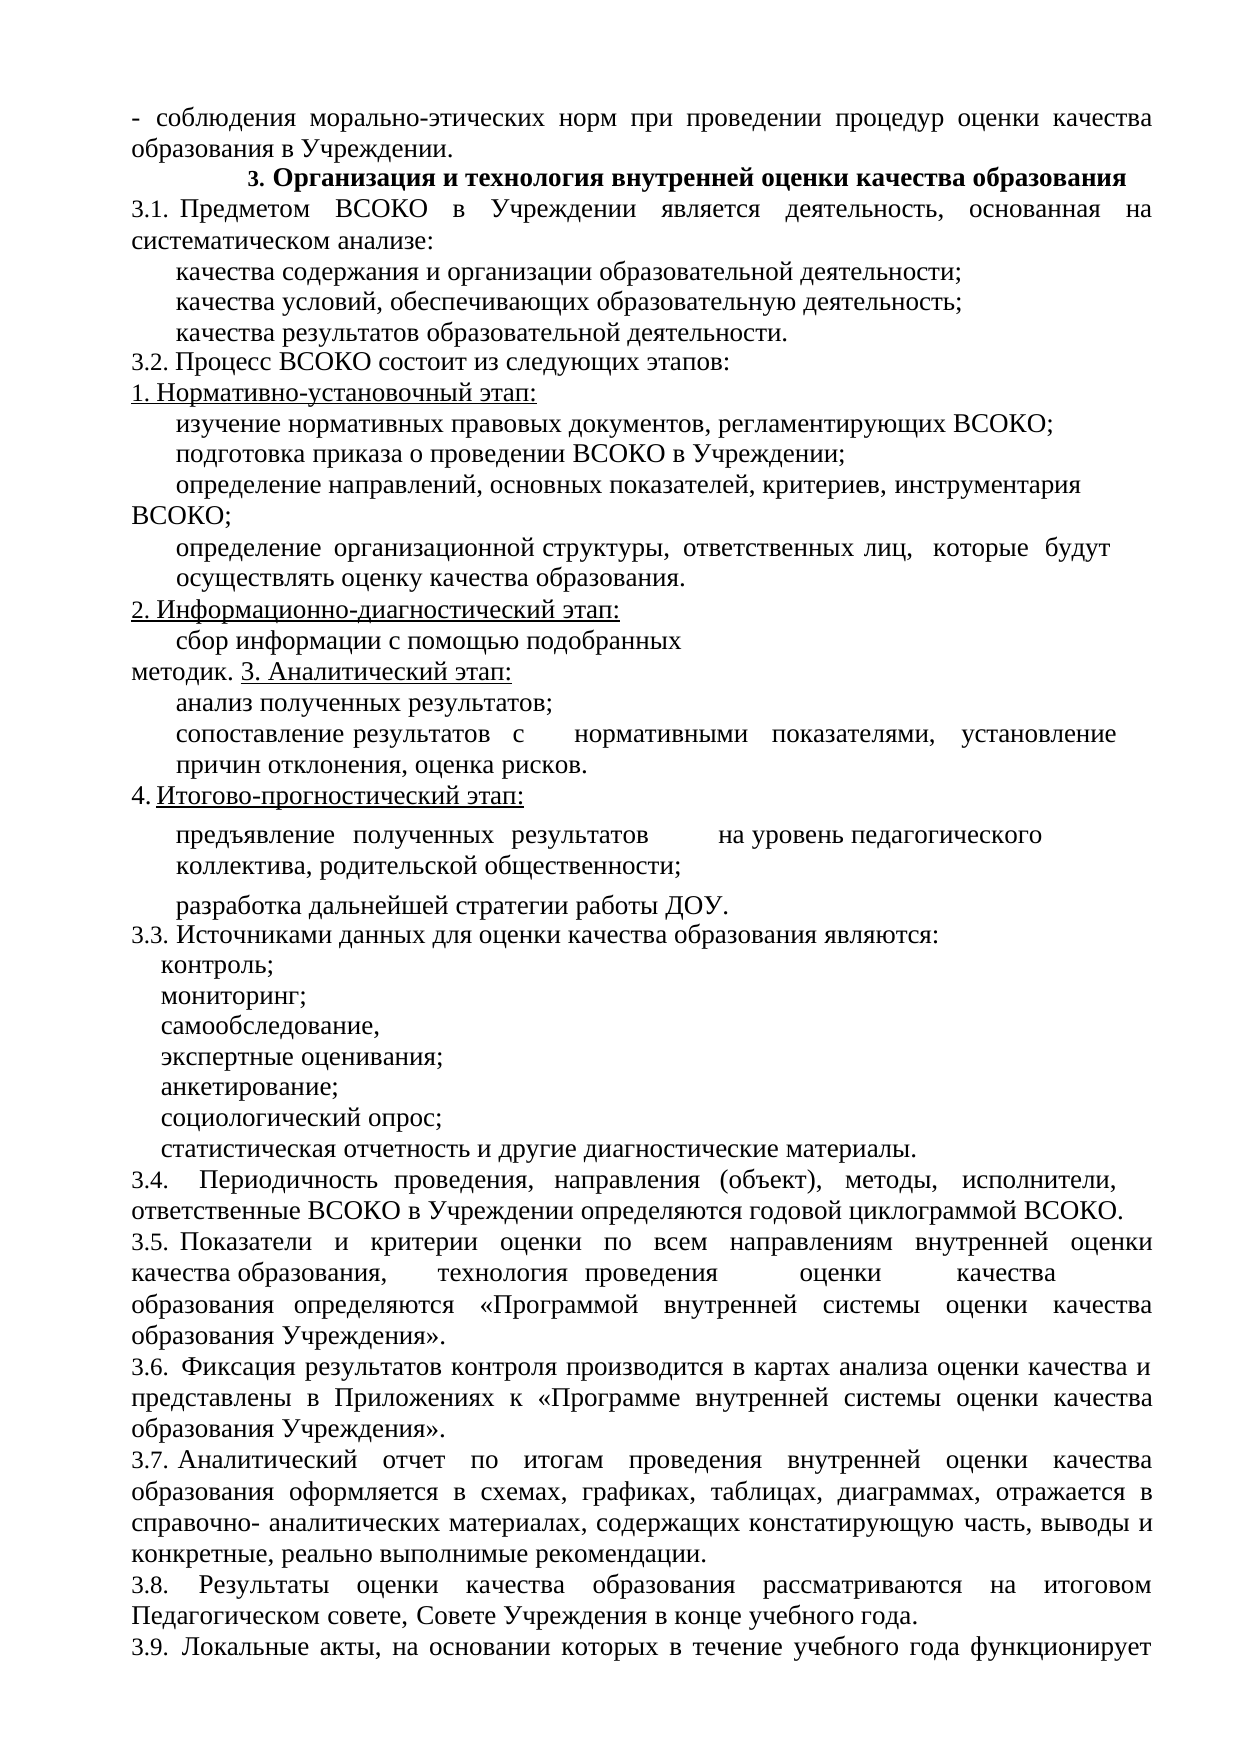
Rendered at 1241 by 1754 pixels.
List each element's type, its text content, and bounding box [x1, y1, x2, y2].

subtitle Организация и технология внутренней оценки качества образования [247, 164, 1217, 193]
list контроль; [131, 949, 1217, 980]
list разработка дальнейшей стратегии работы ДОУ. [131, 890, 1153, 920]
list качества условий, обеспечивающих образовательную деятельность; [131, 286, 1217, 317]
list сопоставление результатов с нормативными показателями, установление причин отклонения, оценка рисков. [131, 718, 1153, 779]
list Итогово-прогностический этап: [131, 779, 1217, 810]
list Результаты оценки качества образования рассматриваются на итоговом Педагогическом совете, Совете Учреждения в конце учебного года. [131, 1568, 1152, 1630]
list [131, 1630, 1151, 1662]
list Аналитический отчет по итогам проведения внутренней оценки качества образования оформляется в схемах, графиках, таблицах, диаграммах, отражается в справочно- аналитических материалах, содержащих констатирующую часть, выводы и конкретные, реально выполнимые рекомендации. [131, 1443, 1153, 1568]
list определение организационной структуры, ответственных лиц, которые будут осуществлять оценку качества образования. [131, 532, 1153, 593]
list Источниками данных для оценки качества образования являются: [131, 920, 1217, 949]
list Показатели и критерии оценки по всем направлениям внутренней оценки качества образования, технология проведения оценки качества образования определяются «Программой внутренней системы оценки качества образования Учреждения». [131, 1225, 1153, 1350]
list предъявление полученных результатов на уровень педагогического коллектива, родительской общественности; [131, 819, 1153, 881]
list мониторинг; [131, 980, 1217, 1010]
list качества результатов образовательной деятельности. [131, 317, 1217, 347]
list статистическая отчетность и другие диагностические материалы. [131, 1133, 1217, 1163]
list Предметом ВСОКО в Учреждении является деятельность, основанная на систематическом анализе: [131, 193, 1153, 255]
list качества содержания и организации образовательной деятельности; [131, 255, 1217, 286]
list анкетирование; [131, 1072, 1217, 1102]
list соблюдения морально-этических норм при проведении процедур оценки качества образования в Учреждении. [131, 101, 1152, 164]
list подготовка приказа о проведении ВСОКО в Учреждении; [131, 438, 1217, 469]
list экспертные оценивания; [131, 1041, 1217, 1072]
list самообследование, [131, 1010, 1217, 1041]
list определение направлений, основных показателей, критериев, инструментария ВСОКО; [131, 469, 1152, 531]
list Нормативно-установочный этап: [131, 376, 1217, 407]
list анализ полученных результатов; [131, 687, 1217, 717]
list социологический опрос; [131, 1102, 1217, 1132]
list Фиксация результатов контроля производится в картах анализа оценки качества и представлены в Приложениях к «Программе внутренней системы оценки качества образования Учреждения». [131, 1350, 1153, 1443]
list изучение нормативных правовых документов, регламентирующих ВСОКО; [131, 407, 1217, 438]
list сбор информации с помощью подобранных методик. 3. Аналитический этап: [131, 624, 791, 687]
list Информационно-диагностический этап: [131, 593, 1217, 624]
list Процесс ВСОКО состоит из следующих этапов: [131, 347, 1217, 376]
list Периодичность проведения, направления (объект), методы, исполнители, ответственные ВСОКО в Учреждении определяются годовой циклограммой ВСОКО. [131, 1163, 1153, 1225]
